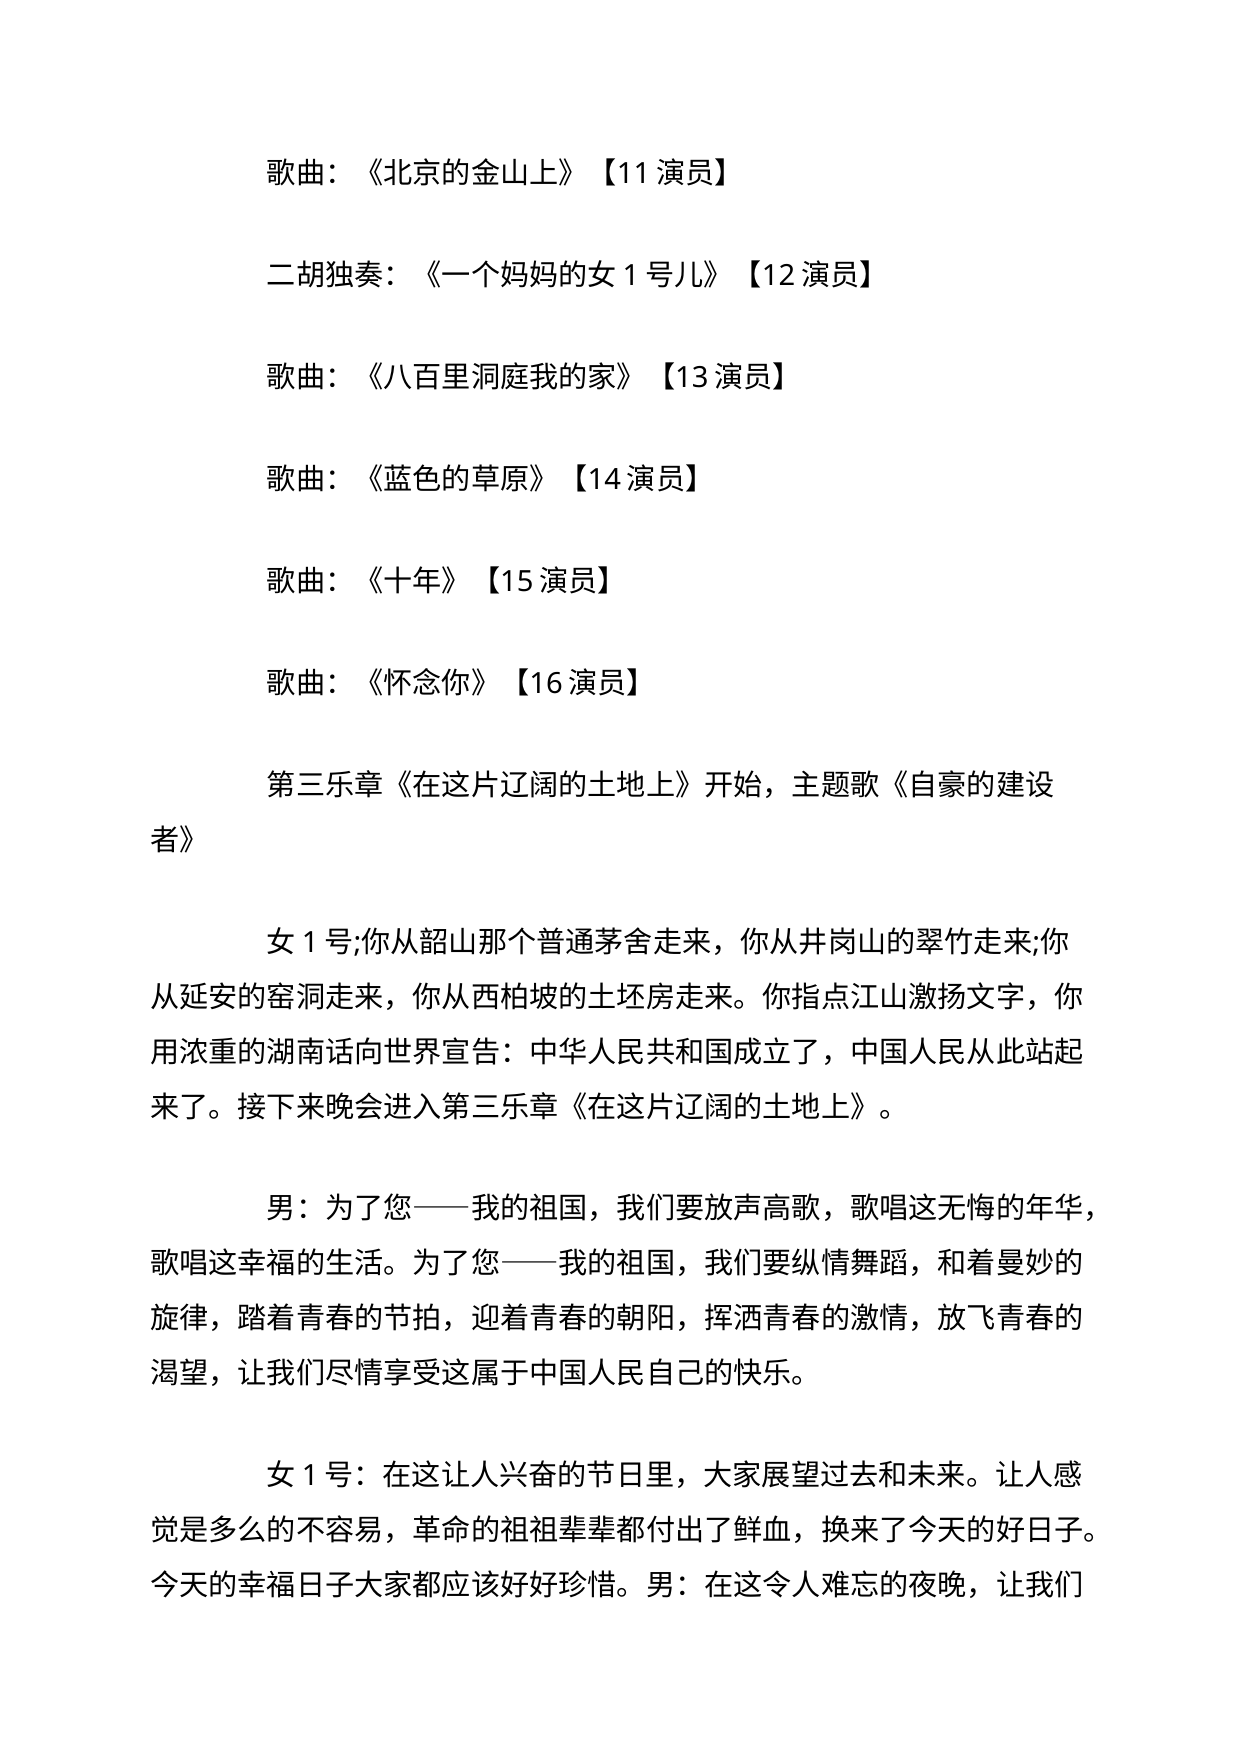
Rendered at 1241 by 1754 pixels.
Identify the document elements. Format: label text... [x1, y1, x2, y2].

text 二胡独奏：《一个妈妈的女1号儿》【12演员】 [150, 252, 1090, 294]
text 女1号;你从韶山那个普通茅舍走来，你从井岗山的翠竹走来;你从延安的窑洞走来，你从西柏坡的土坯房走来。你指点江山激扬文字，你用浓重的湖南话向世界宣告：中华人民共和国成立了，中国人民从此站起来了。接下来晚会进入第三乐章《在这片辽阔的土地上》。 [150, 918, 1090, 1126]
text 歌曲：《北京的金山上》【11演员】 [150, 150, 1090, 192]
text 男：为了您——我的祖国，我们要放声高歌，歌唱这无悔的年华，歌唱这幸福的生活。为了您——我的祖国，我们要纵情舞蹈，和着曼妙的旋律，踏着青春的节拍，迎着青春的朝阳，挥洒青春的激情，放飞青春的渴望，让我们尽情享受这属于中国人民自己的快乐。 [150, 1185, 1090, 1392]
text 第三乐章《在这片辽阔的土地上》开始，主题歌《自豪的建设者》 [150, 762, 1090, 859]
text 歌曲：《十年》【15演员】 [150, 558, 1090, 600]
text 歌曲：《八百里洞庭我的家》【13演员】 [150, 354, 1090, 396]
text 歌曲：《怀念你》【16演员】 [150, 660, 1090, 702]
text 歌曲：《蓝色的草原》【14演员】 [150, 456, 1090, 498]
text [150, 1452, 1090, 1604]
